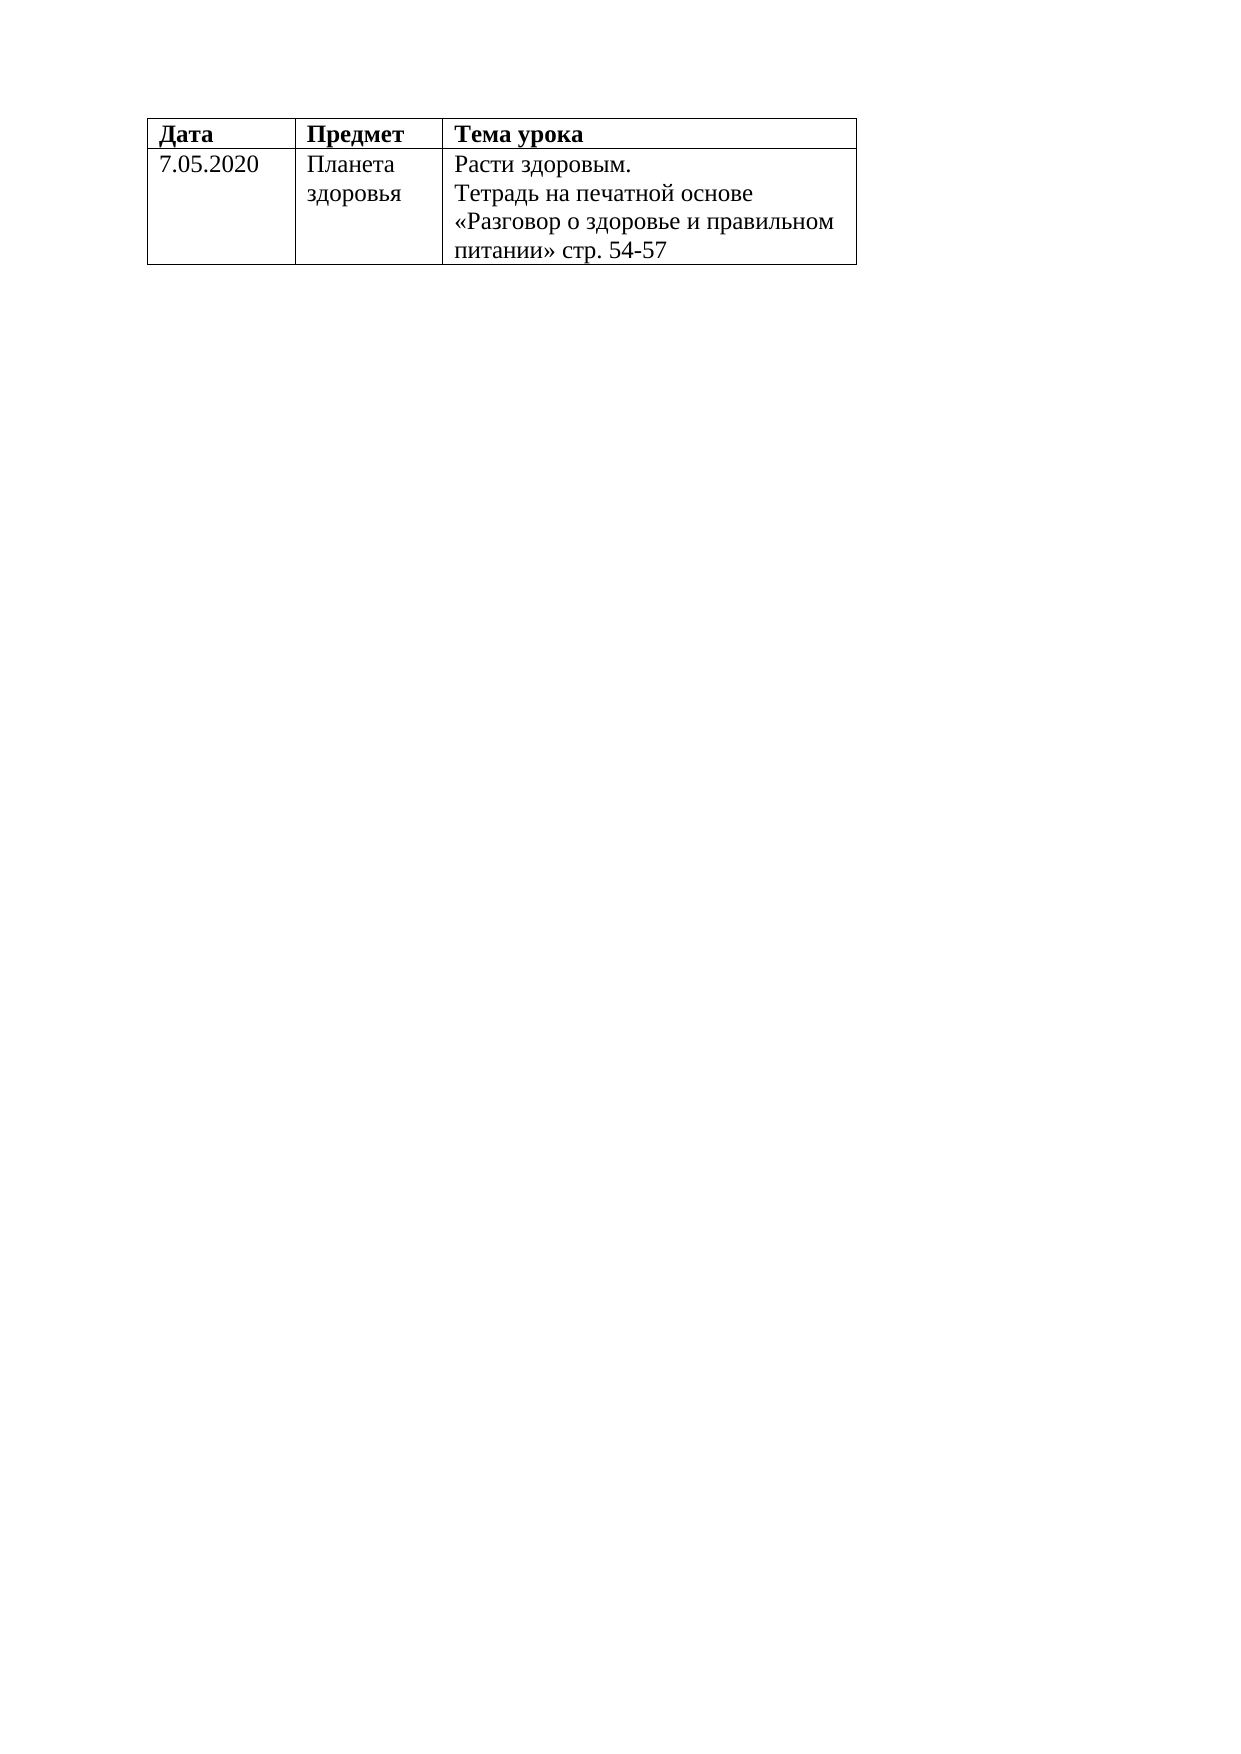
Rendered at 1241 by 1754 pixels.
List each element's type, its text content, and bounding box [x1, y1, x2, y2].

table_cell Расти здоровым. Тетрадь на печатной основе «Разговор о здоровье и правильном питании» стр. 54-57 [443, 149, 856, 264]
table_header Тема урока [443, 119, 856, 148]
table_cell 7.05.2020 [148, 149, 295, 264]
table_header Дата [148, 119, 295, 148]
table_header Предмет [296, 119, 442, 148]
table_cell Планета здоровья [296, 149, 442, 264]
